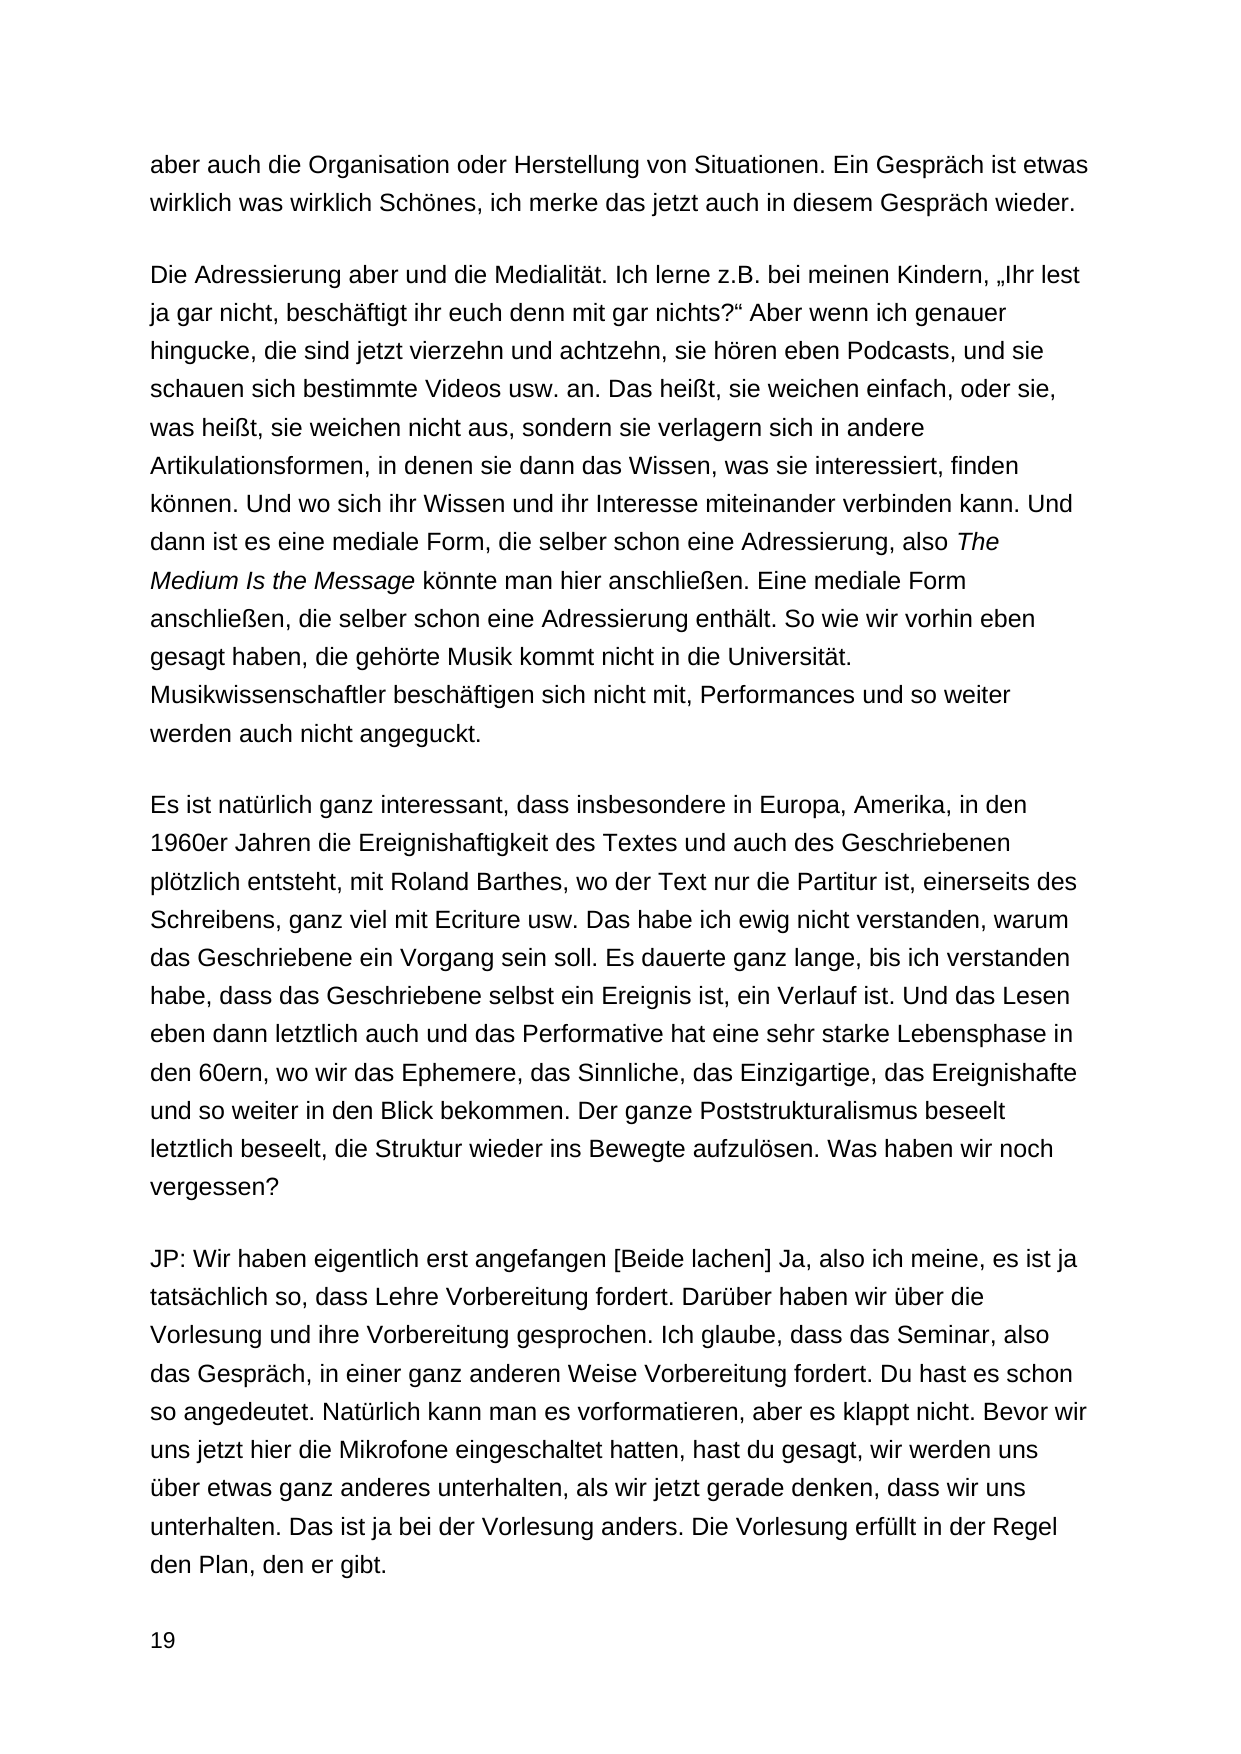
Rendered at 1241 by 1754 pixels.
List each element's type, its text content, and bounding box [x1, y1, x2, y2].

text Die Adressierung aber und die Medialität. Ich lerne z.B. bei meinen Kindern, „Ihr lest ja gar nicht, beschäftigt ihr euch denn mit gar nichts?“ Aber wenn ich genauer hingucke, die sind jetzt vierzehn und achtzehn, sie hören eben Podcasts, und sie schauen sich bestimmte Videos usw. an. Das heißt, sie weichen einfach, oder sie, was heißt, sie weichen nicht aus, sondern sie verlagern sich in andere Artikulationsformen, in denen sie dann das Wissen, was sie interessiert, finden können. Und wo sich ihr Wissen und ihr Interesse miteinander verbinden kann. Und dann ist es eine mediale Form, die selber schon eine Adressierung, also The Medium Is the Message könnte man hier anschließen. Eine mediale Form anschließen, die selber schon eine Adressierung enthält. So wie wir vorhin eben gesagt haben, die gehörte Musik kommt nicht in die Universität. Musikwissenschaftler beschäftigen sich nicht mit, Performances und so weiter werden auch nicht angeguckt. [150, 260, 1090, 747]
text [150, 150, 1090, 217]
text JP: Wir haben eigentlich erst angefangen [Beide lachen] Ja, also ich meine, es ist ja tatsächlich so, dass Lehre Vorbereitung fordert. Darüber haben wir über die Vorlesung und ihre Vorbereitung gesprochen. Ich glaube, dass das Seminar, also das Gespräch, in einer ganz anderen Weise Vorbereitung fordert. Du hast es schon so angedeutet. Natürlich kann man es vorformatieren, aber es klappt nicht. Bevor wir uns jetzt hier die Mikrofone eingeschaltet hatten, hast du gesagt, wir werden uns über etwas ganz anderes unterhalten, als wir jetzt gerade denken, dass wir uns unterhalten. Das ist ja bei der Vorlesung anders. Die Vorlesung erfüllt in der Regel den Plan, den er gibt. [150, 1244, 1090, 1578]
text Es ist natürlich ganz interessant, dass insbesondere in Europa, Amerika, in den 1960er Jahren die Ereignishaftigkeit des Textes und auch des Geschriebenen plötzlich entsteht, mit Roland Barthes, wo der Text nur die Partitur ist, einerseits des Schreibens, ganz viel mit Ecriture usw. Das habe ich ewig nicht verstanden, warum das Geschriebene ein Vorgang sein soll. Es dauerte ganz lange, bis ich verstanden habe, dass das Geschriebene selbst ein Ereignis ist, ein Verlauf ist. Und das Lesen eben dann letztlich auch und das Performative hat eine sehr starke Lebensphase in den 60ern, wo wir das Ephemere, das Sinnliche, das Einzigartige, das Ereignishafte und so weiter in den Blick bekommen. Der ganze Poststrukturalismus beseelt letztlich beseelt, die Struktur wieder ins Bewegte aufzulösen. Was haben wir noch vergessen? [150, 790, 1090, 1201]
